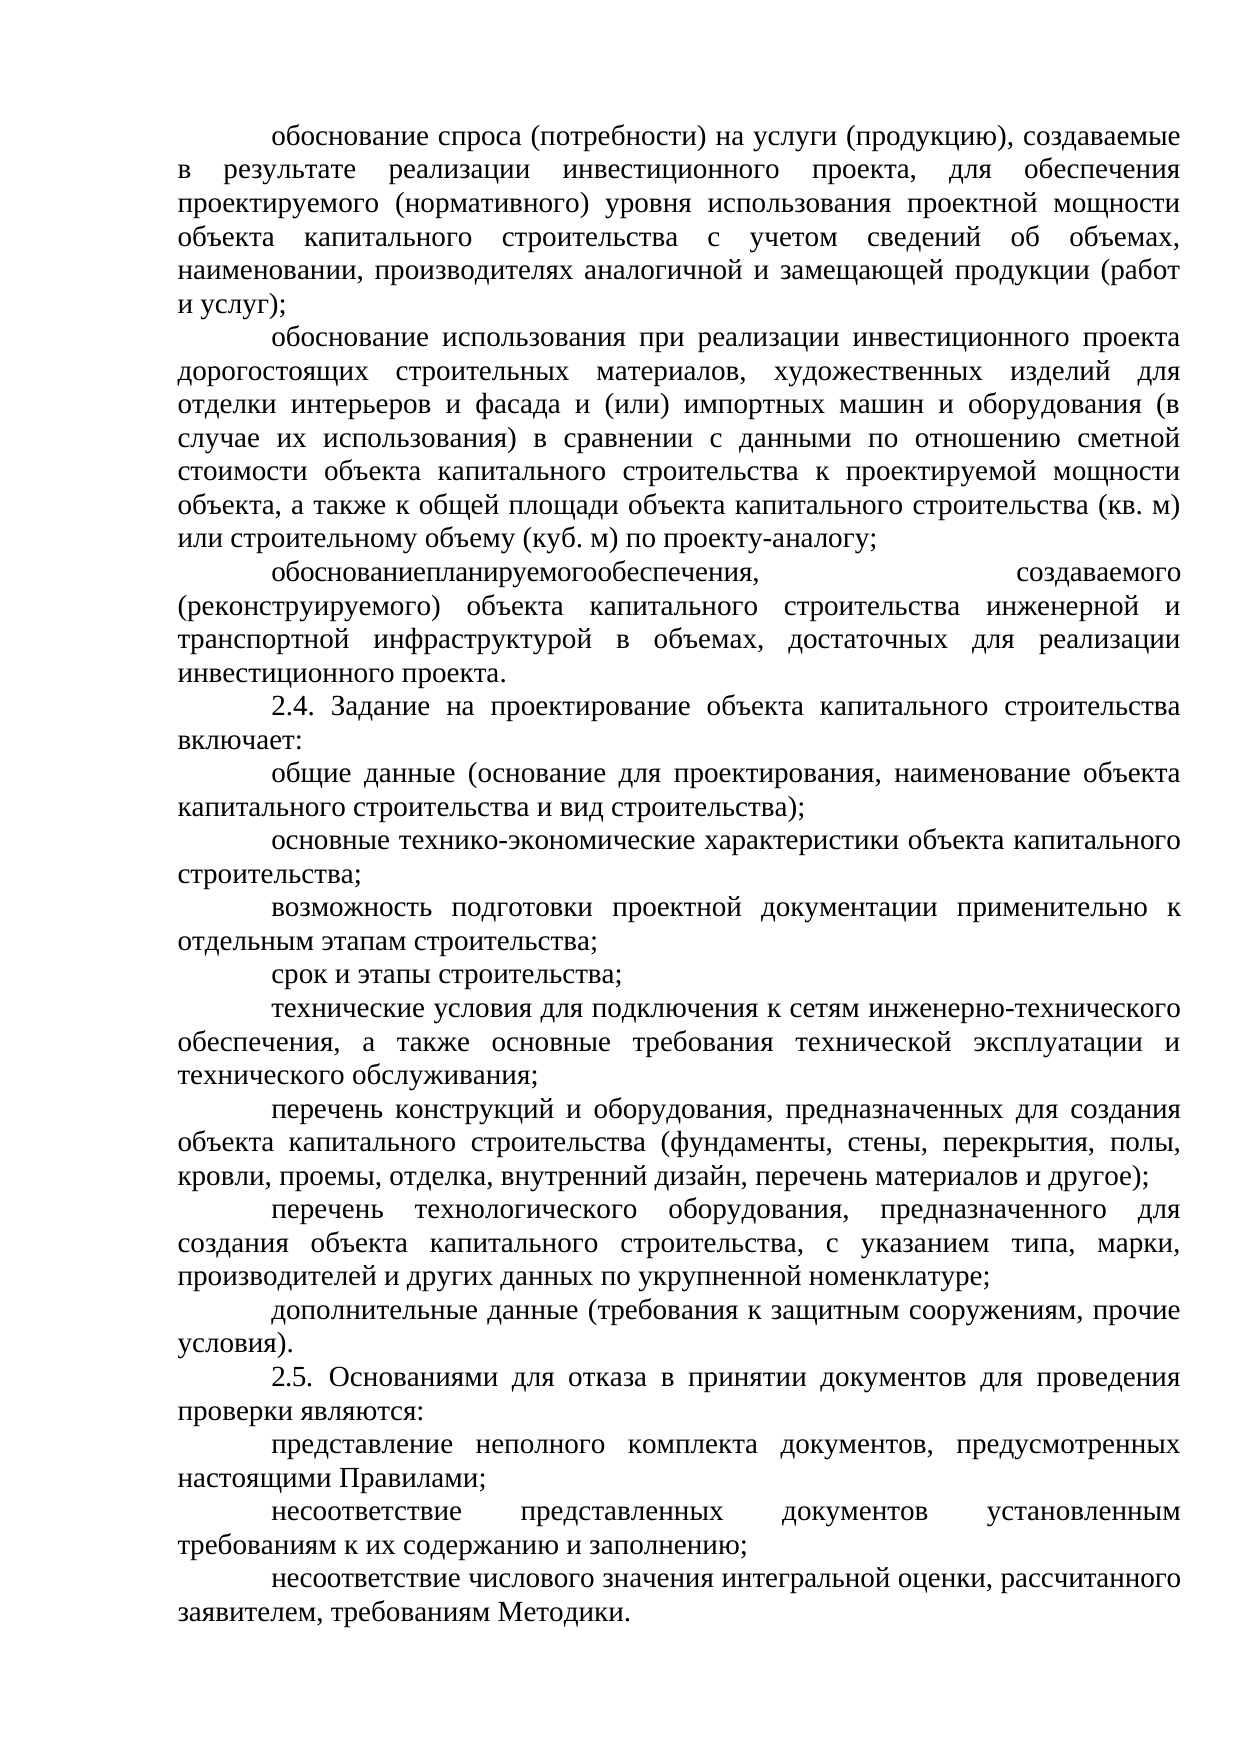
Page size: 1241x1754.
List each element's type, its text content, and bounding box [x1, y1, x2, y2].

text несоответствие числового значения интегральной оценки, рассчитанного заявителем, требованиям Методики. [177, 1560, 1181, 1627]
text перечень технологического оборудования, предназначенного для создания объекта капитального строительства, с указанием типа, марки, производителей и других данных по укрупненной номенклатуре; [177, 1191, 1181, 1292]
text возможность подготовки проектной документации применительно к отдельным этапам строительства; [177, 889, 1181, 957]
text представление неполного комплекта документов, предусмотренных настоящими Правилами; [177, 1426, 1181, 1493]
text обоснованиепланируемогообеспечения, создаваемого (реконструируемого) объекта капитального строительства инженерной и транспортной инфраструктурой в объемах, достаточных для реализации инвестиционного проекта. [177, 554, 1181, 688]
text перечень конструкций и оборудования, предназначенных для создания объекта капитального строительства (фундаменты, стены, перекрытия, полы, кровли, проемы, отделка, внутренний дизайн, перечень материалов и другое); [177, 1091, 1181, 1191]
text обоснование спроса (потребности) на услуги (продукцию), создаваемые в результате реализации инвестиционного проекта, для обеспечения проектируемого (нормативного) уровня использования проектной мощности объекта капитального строительства с учетом сведений об объемах, наименовании, производителях аналогичной и замещающей продукции (работ и услуг); [177, 118, 1181, 319]
text технические условия для подключения к сетям инженерно-технического обеспечения, а также основные требования технической эксплуатации и технического обслуживания; [177, 990, 1181, 1091]
text 2.5. Основаниями для отказа в принятии документов для проведения проверки являются: [177, 1359, 1181, 1426]
text основные технико-экономические характеристики объекта капитального строительства; [177, 822, 1181, 889]
text обоснование использования при реализации инвестиционного проекта дорогостоящих строительных материалов, художественных изделий для отделки интерьеров и фасада и (или) импортных машин и оборудования (в случае их использования) в сравнении с данными по отношению сметной стоимости объекта капитального строительства к проектируемой мощности объекта, а также к общей площади объекта капитального строительства (кв. м) или строительному объему (куб. м) по проекту-аналогу; [177, 319, 1181, 554]
text общие данные (основание для проектирования, наименование объекта капитального строительства и вид строительства); [177, 755, 1181, 822]
text 2.4. Задание на проектирование объекта капитального строительства включает: [177, 688, 1181, 755]
text дополнительные данные (требования к защитным сооружениям, прочие условия). [177, 1292, 1181, 1359]
text несоответствие представленных документов установленным требованиям к их содержанию и заполнению; [177, 1493, 1181, 1560]
text срок и этапы строительства; [177, 957, 1181, 990]
